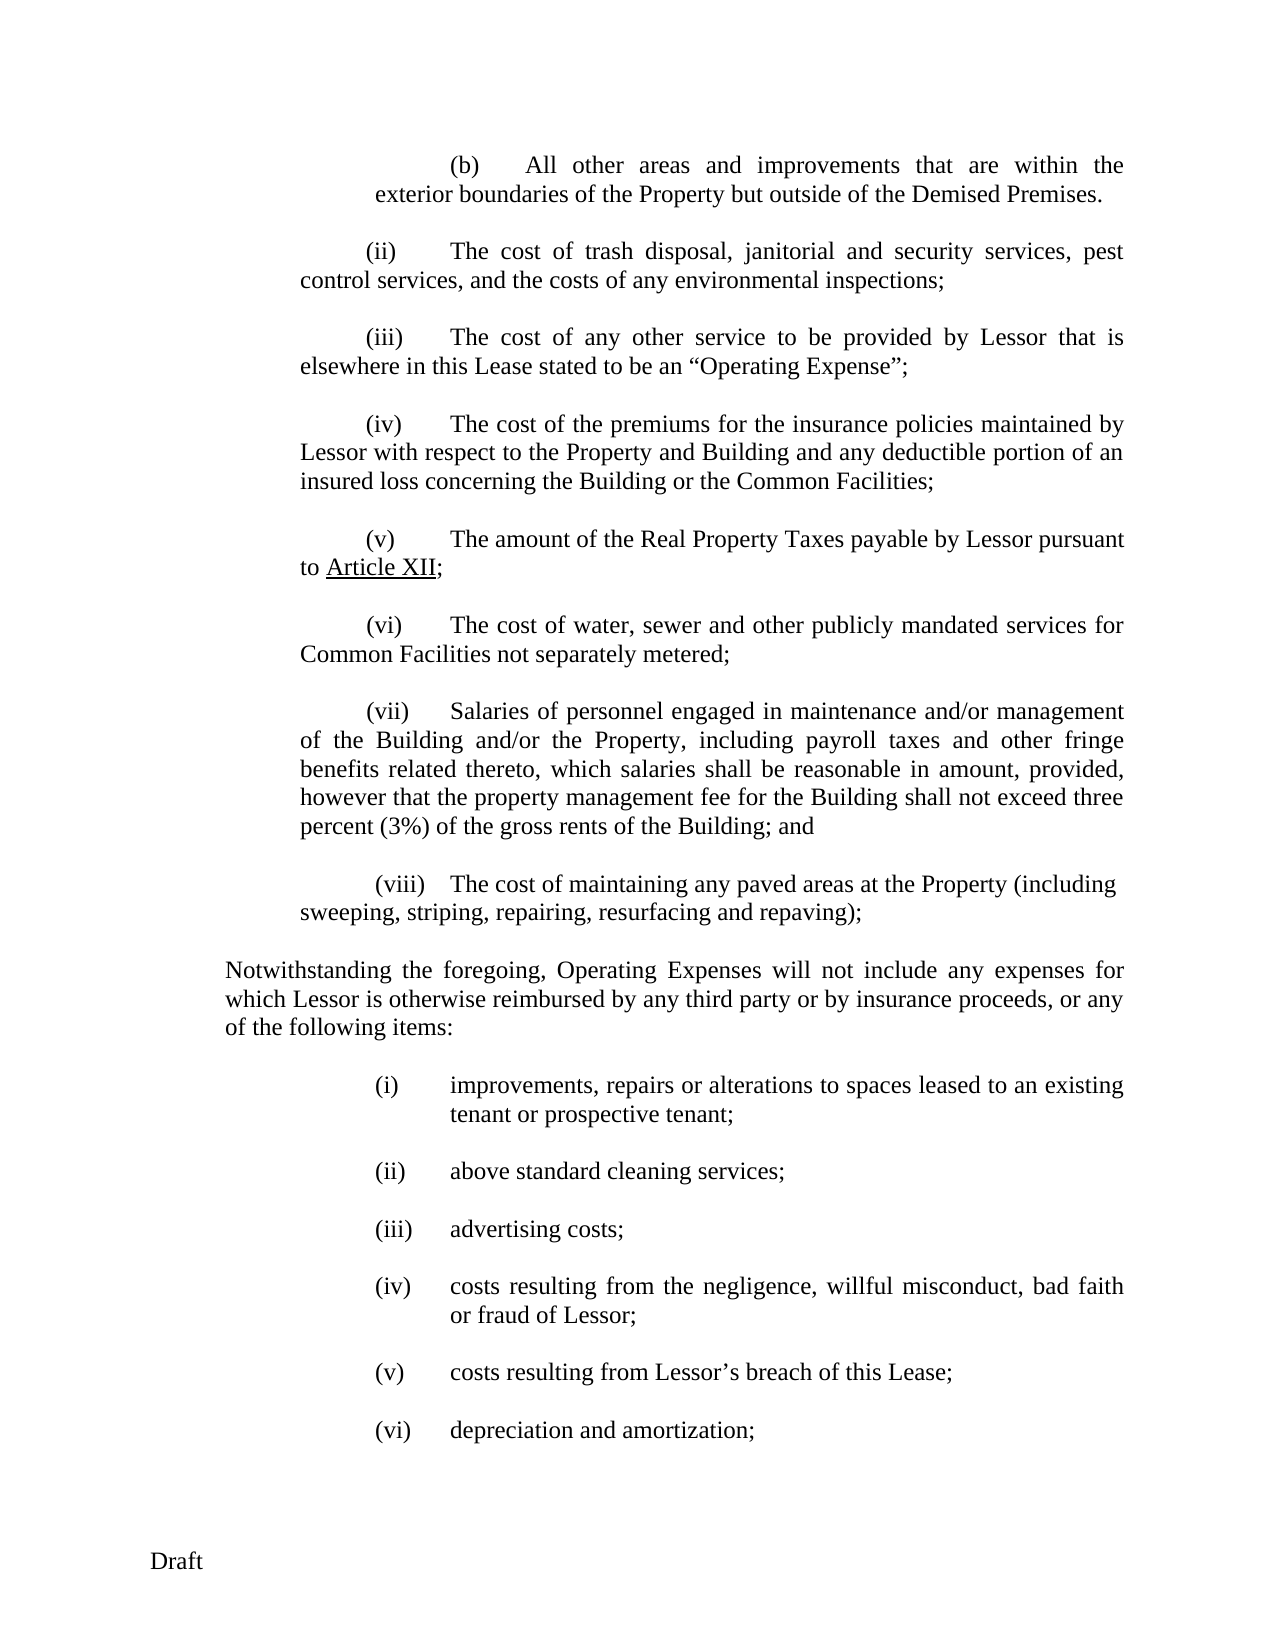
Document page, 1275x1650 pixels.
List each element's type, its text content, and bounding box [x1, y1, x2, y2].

list The cost of the premiums for the insurance policies maintained by Lessor with respect to the Property and Building and any deductible portion of an insured loss concerning the Building or the Common Facilities; [300, 409, 1125, 495]
list (viii) The cost of maintaining any paved areas at the Property (including sweeping, striping, repairing, resurfacing and repaving); [300, 869, 1125, 926]
list The cost of any other service to be provided by Lessor that is elsewhere in this Lease stated to be an “Operating Expense”; [300, 322, 1125, 380]
text (b) All other areas and improvements that are within the exterior boundaries of the Property but outside of the Demised Premises. [375, 150, 1125, 207]
list advertising costs; [375, 1214, 1125, 1242]
list improvements, repairs or alterations to spaces leased to an existing tenant or prospective tenant; [375, 1070, 1125, 1127]
list above standard cleaning services; [375, 1156, 1125, 1185]
list The cost of water, sewer and other publicly mandated services for Common Facilities not separately metered; [300, 610, 1125, 667]
list costs resulting from Lessor’s breach of this Lease; [375, 1357, 1125, 1386]
list Salaries of personnel engaged in maintenance and/or management of the Building and/or the Property, including payroll taxes and other fringe benefits related thereto, which salaries shall be reasonable in amount, provided, however that the property management fee for the Building shall not exceed three percent (3%) of the gross rents of the Building; and [300, 696, 1125, 840]
list costs resulting from the negligence, willful misconduct, bad faith or fraud of Lessor; [375, 1271, 1125, 1329]
text Notwithstanding the foregoing, Operating Expenses will not include any expenses for which Lessor is otherwise reimbursed by any third party or by insurance proceeds, or any of the following items: [225, 955, 1125, 1041]
list The amount of the Real Property Taxes payable by Lessor pursuant to Article XII; [300, 524, 1125, 581]
list The cost of trash disposal, janitorial and security services, pest control services, and the costs of any environmental inspections; [300, 236, 1125, 294]
list depreciation and amortization; [375, 1415, 1125, 1444]
